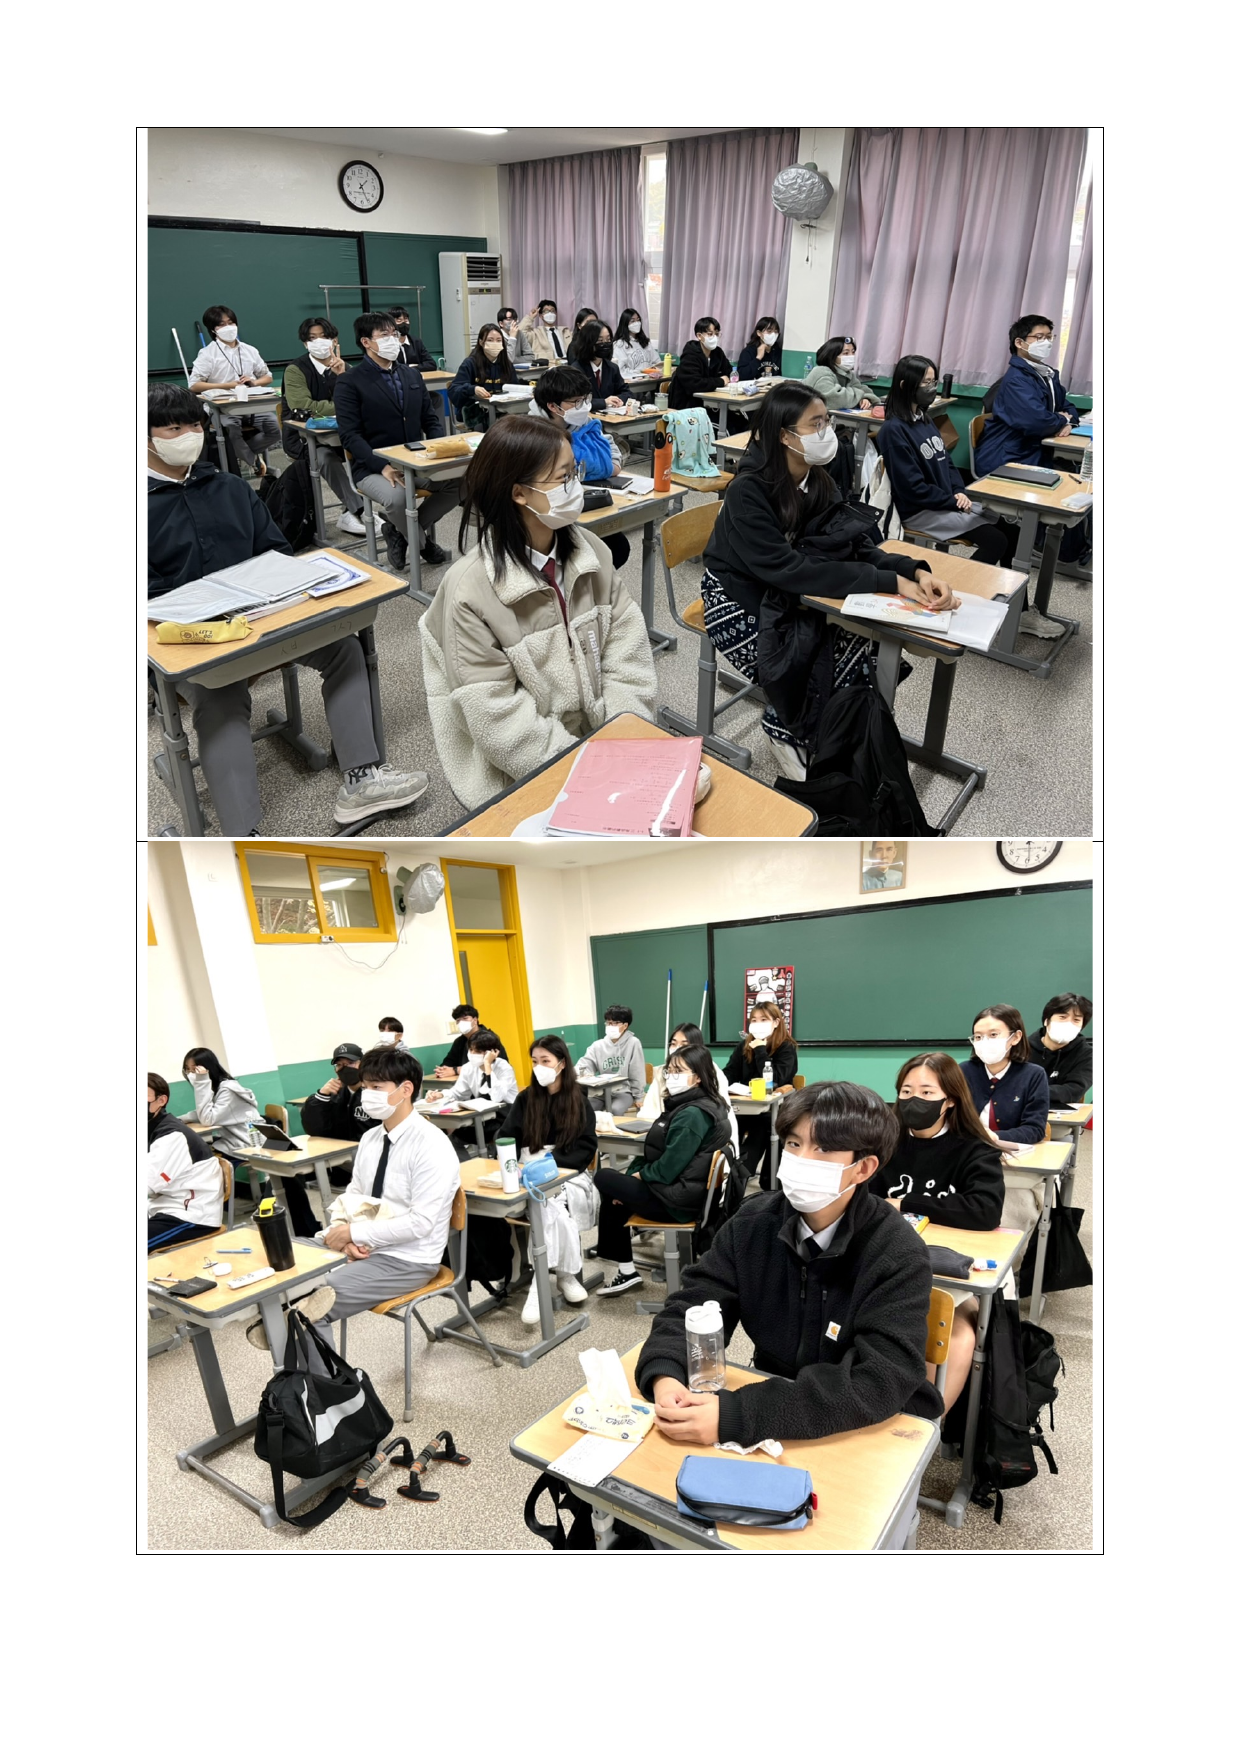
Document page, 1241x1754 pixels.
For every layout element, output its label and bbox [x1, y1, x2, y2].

picture [147, 841, 1093, 1550]
table_cell [137, 128, 1103, 841]
picture [147, 128, 1093, 837]
table_cell [137, 842, 1103, 1554]
